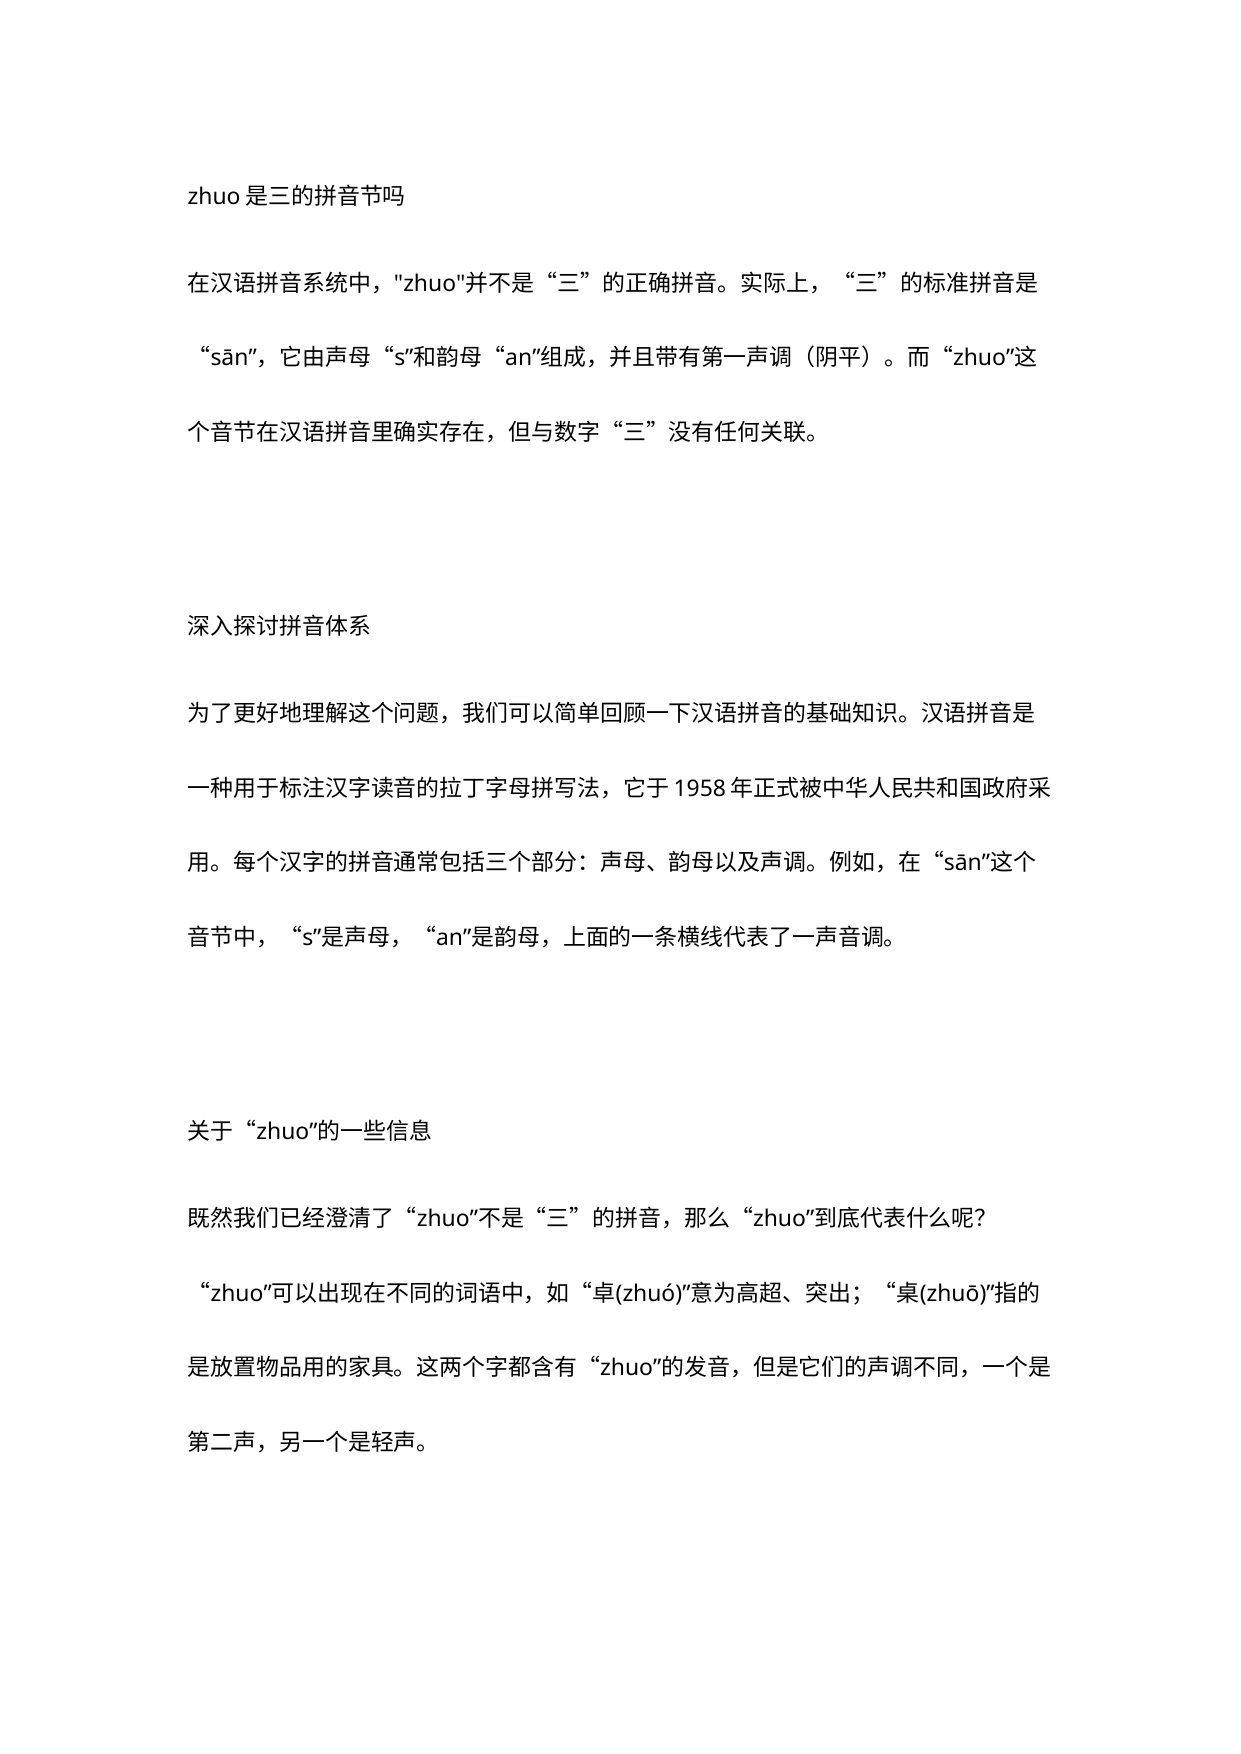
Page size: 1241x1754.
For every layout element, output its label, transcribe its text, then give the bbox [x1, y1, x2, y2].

text 既然我们已经澄清了“zhuo”不是“三”的拼音，那么“zhuo”到底代表什么呢？“zhuo”可以出现在不同的词语中，如“卓(zhuó)”意为高超、突出；“桌(zhuō)”指的是放置物品用的家具。这两个字都含有“zhuo”的发音，但是它们的声调不同，一个是第二声，另一个是轻声。 [187, 1184, 1053, 1473]
text zhuo是三的拼音节吗 [187, 162, 1053, 227]
text 关于“zhuo”的一些信息 [187, 1097, 1053, 1162]
text 深入探讨拼音体系 [187, 592, 1053, 657]
text 为了更好地理解这个问题，我们可以简单回顾一下汉语拼音的基础知识。汉语拼音是一种用于标注汉字读音的拉丁字母拼写法，它于1958年正式被中华人民共和国政府采用。每个汉字的拼音通常包括三个部分：声母、韵母以及声调。例如，在“sān”这个音节中，“s”是声母，“an”是韵母，上面的一条横线代表了一声音调。 [187, 679, 1053, 968]
text 在汉语拼音系统中，"zhuo"并不是“三”的正确拼音。实际上，“三”的标准拼音是“sān”，它由声母“s”和韵母“an”组成，并且带有第一声调（阴平）。而“zhuo”这个音节在汉语拼音里确实存在，但与数字“三”没有任何关联。 [187, 249, 1053, 463]
